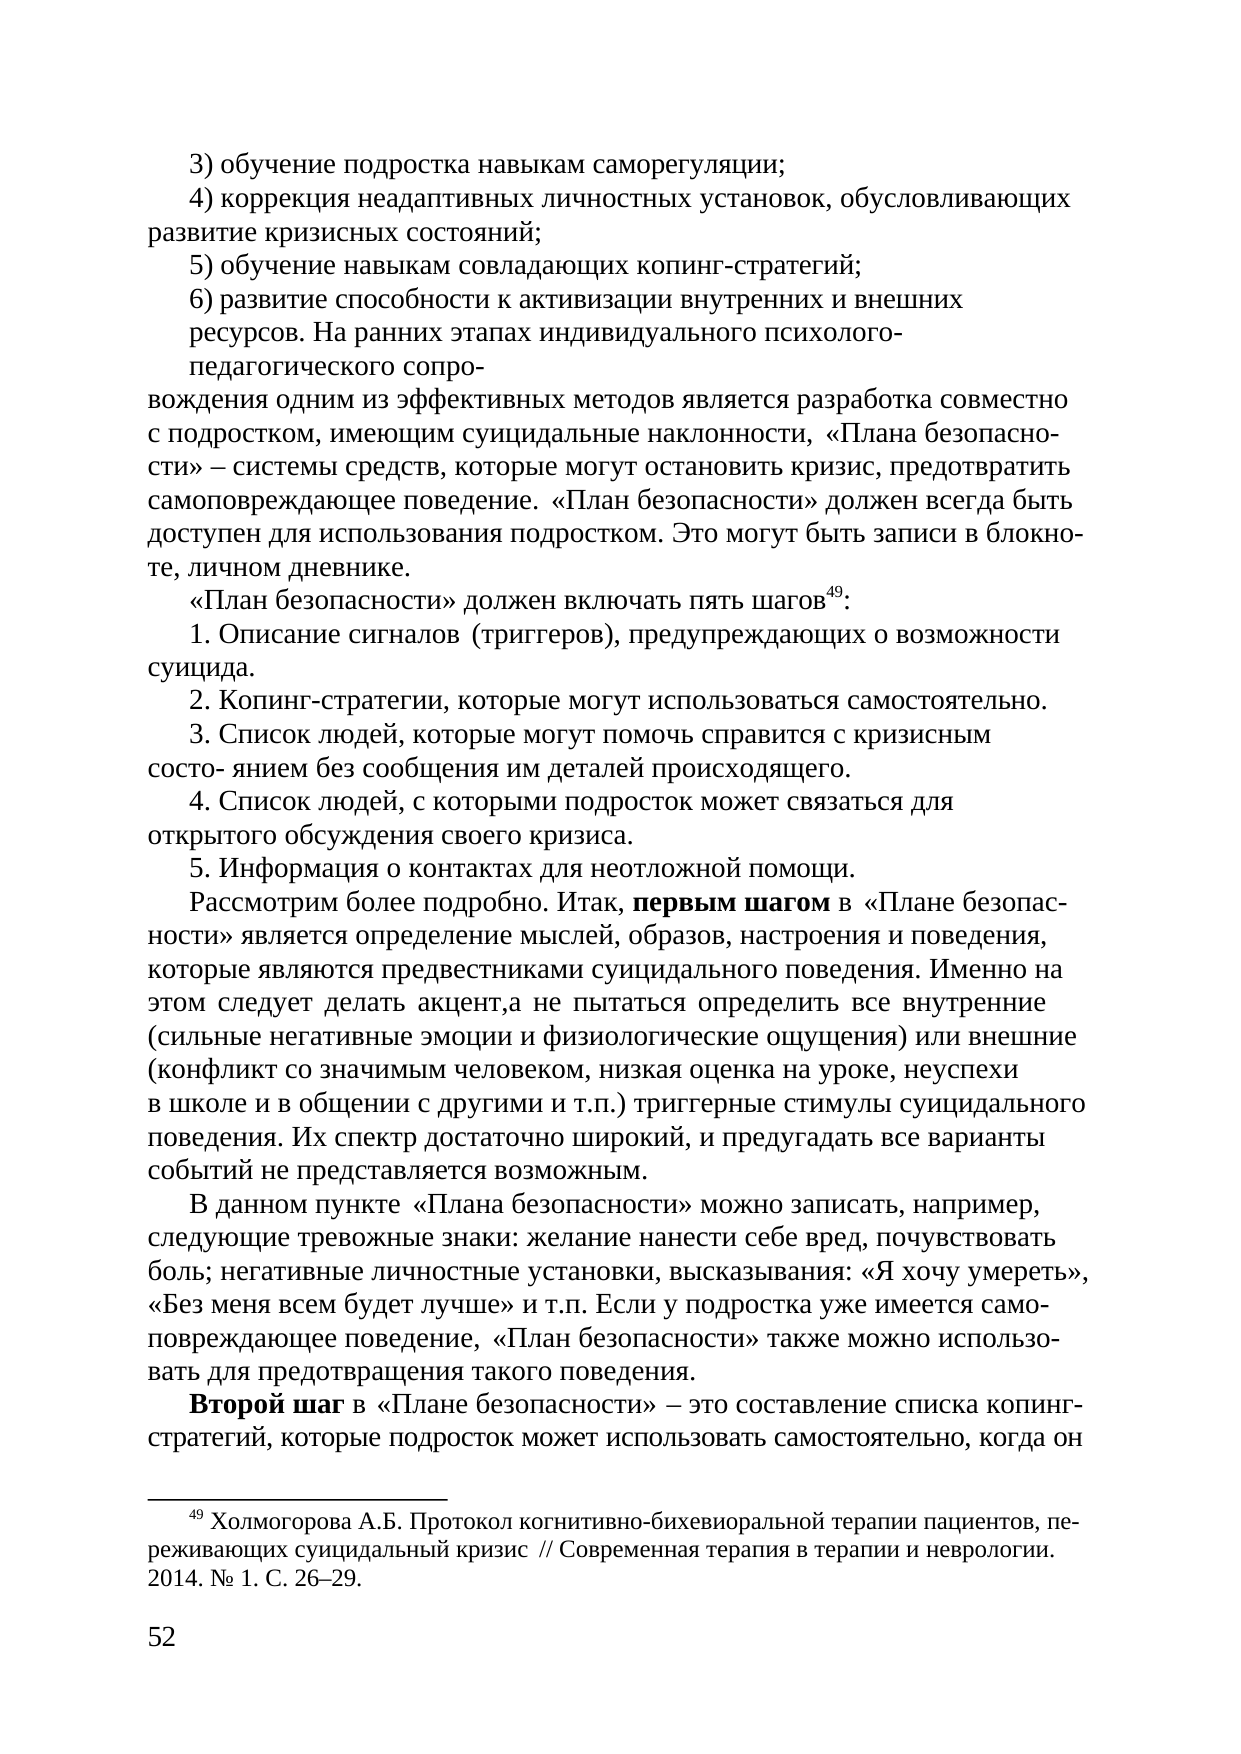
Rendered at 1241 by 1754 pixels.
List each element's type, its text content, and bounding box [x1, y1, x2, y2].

text Рассмотрим более подробно. Итак, первым шагом в «Плане безопас- ности» является определение мыслей, образов, настроения и поведения, которые являются предвестниками суицидального поведения. Именно на этом следует делать акцент,а не пытаться определить все внутренние (сильные негативные эмоции и физиологические ощущения) или внешние (конфликт со значимым человеком, низкая оценка на уроке, неуспехи [147, 884, 1091, 1085]
text вождения одним из эффективных методов является разработка совместно с подростком, имеющим суицидальные наклонности, «Плана безопасно- сти» – системы средств, которые могут остановить кризис, предотвратить самоповреждающее поведение. «План безопасности» должен всегда быть доступен для использования подростком. Это могут быть записи в блокно- те, личном дневнике. [147, 381, 1084, 583]
list обучение подростка навыкам саморегуляции; [189, 147, 1184, 180]
text «Без меня всем будет лучше» и т.п. Если у подростка уже имеется само- повреждающее поведение, «План безопасности» также можно использо- вать для предотвращения такого поведения. [147, 1286, 1091, 1387]
text в школе и в общении с другими и т.п.) триггерные стимулы суицидального поведения. Их спектр достаточно широкий, и предугадать все варианты событий не представляется возможным. [147, 1085, 1091, 1186]
list Описание сигналов (триггеров), предупреждающих о возможности суицида. [147, 616, 1063, 683]
list Список людей, с которыми подросток может связаться для открытого обсуждения своего кризиса. [147, 783, 1090, 850]
text «План безопасности» должен включать пять шагов49: [189, 583, 1184, 616]
list коррекция неадаптивных личностных установок, обусловливающих развитие кризисных состояний; [147, 180, 1071, 247]
text Второй шаг в «Плане безопасности» – это составление списка копинг- стратегий, которые подросток может использовать самостоятельно, когда он [147, 1387, 1184, 1453]
text 49 Холмогорова А.Б. Протокол когнитивно-бихевиоральной терапии пациентов, пе- реживающих суицидальный кризис // Современная терапия в терапии и неврологии. [147, 1507, 1184, 1563]
list обучение навыкам совладающих копинг-стратегий; [189, 247, 1184, 281]
list Информация о контактах для неотложной помощи. [189, 850, 1184, 884]
list развитие способности к активизации внутренних и внешних ресурсов. На ранних этапах индивидуального психолого-педагогического сопро- [189, 281, 1078, 381]
list Список людей, которые могут помочь справится с кризисным состо- янием без сообщения им деталей происходящего. [147, 716, 1074, 783]
text В данном пункте «Плана безопасности» можно записать, например, следующие тревожные знаки: желание нанести себе вред, почувствовать боль; негативные личностные установки, высказывания: «Я хочу умереть», [147, 1186, 1091, 1286]
text 2014. № 1. С. 26–29. [147, 1563, 1184, 1592]
list Копинг-стратегии, которые могут использоваться самостоятельно. [189, 683, 1184, 716]
